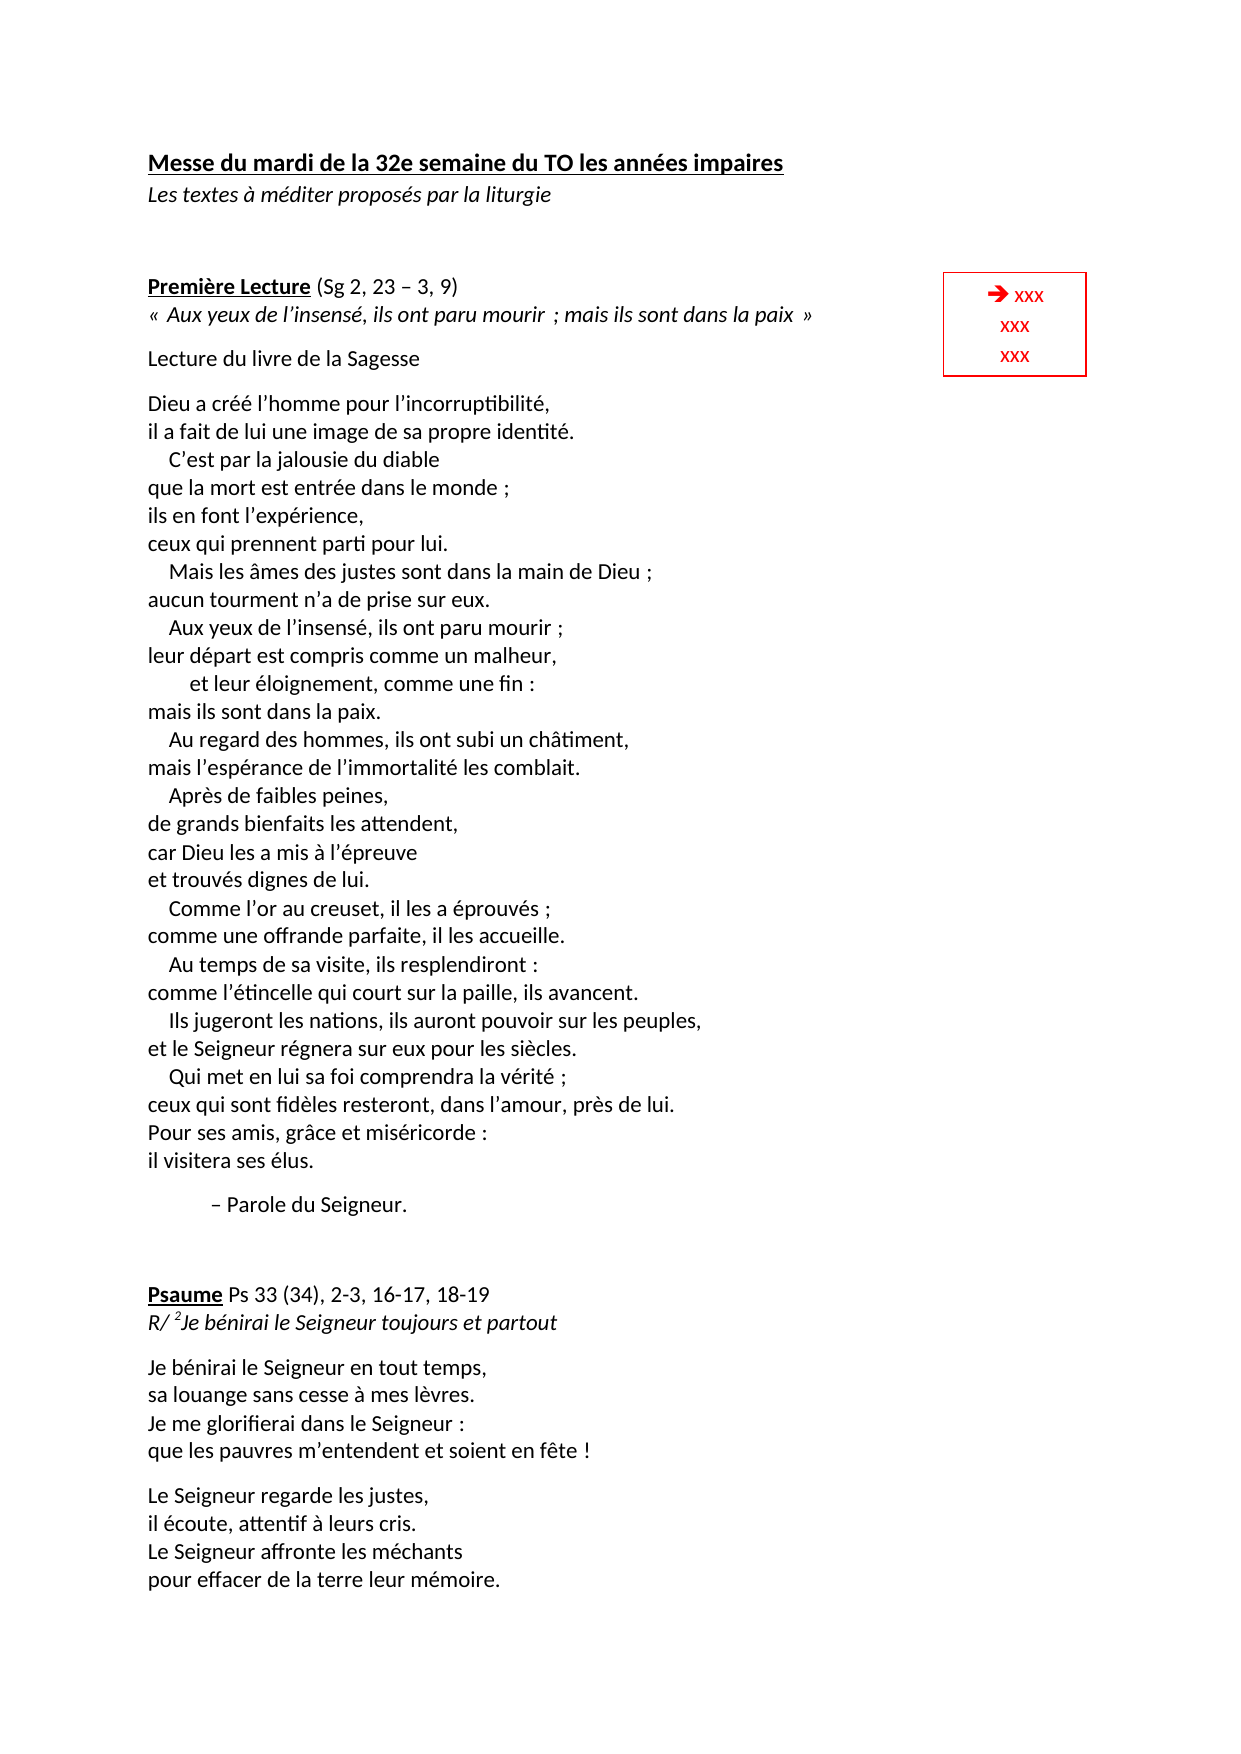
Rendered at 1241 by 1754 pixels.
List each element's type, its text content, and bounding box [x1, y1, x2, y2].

text Dieu a créé l’homme pour l’incorruptibilité, il a fait de lui une image de sa propre identité. C’est par la jalousie du diable que la mort est entrée dans le monde ; ils en font l’expérience, ceux qui prennent parti pour lui. Mais les âmes des justes sont dans la main de Dieu ; aucun tourment n’a de prise sur eux. Aux yeux de l’insensé, ils ont paru mourir ; leur départ est compris comme un malheur, et leur éloignement, comme une fin : mais ils sont dans la paix. Au regard des hommes, ils ont subi un châtiment, mais l’espérance de l’immortalité les comblait. Après de faibles peines, de grands bienfaits les attendent, car Dieu les a mis à l’épreuve et trouvés dignes de lui. Comme l’or au creuset, il les a éprouvés ; comme une offrande parfaite, il les accueille. Au temps de sa visite, ils resplendiront : comme l’étincelle qui court sur la paille, ils avancent. Ils jugeront les nations, ils auront pouvoir sur les peuples, et le Seigneur régnera sur eux pour les siècles. Qui met en lui sa foi comprendra la vérité ; ceux qui sont fidèles resteront, dans l’amour, près de lui. Pour ses amis, grâce et miséricorde : il visitera ses élus. [148, 389, 1093, 1174]
text Lecture du livre de la Sagesse [148, 344, 943, 373]
text – Parole du Seigneur. [148, 1191, 1093, 1218]
text Le Seigneur regarde les justes, il écoute, attentif à leurs cris. Le Seigneur affronte les méchants pour effacer de la terre leur mémoire. [148, 1481, 1093, 1593]
text Je bénirai le Seigneur en tout temps, sa louange sans cesse à mes lèvres. Je me glorifierai dans le Seigneur : que les pauvres m’entendent et soient en fête ! [148, 1353, 1093, 1465]
text Psaume Ps 33 (34), 2-3, 16-17, 18-19 R/ 2Je bénirai le Seigneur toujours et partout [148, 1280, 1093, 1336]
text Messe du mardi de la 32e semaine du TO les années impaires Les textes à méditer proposés par la liturgie [148, 148, 1093, 208]
text Première Lecture (Sg 2, 23 – 3, 9) « Aux yeux de l’insensé, ils ont paru mourir ; mais ils sont dans la paix » [148, 272, 943, 328]
